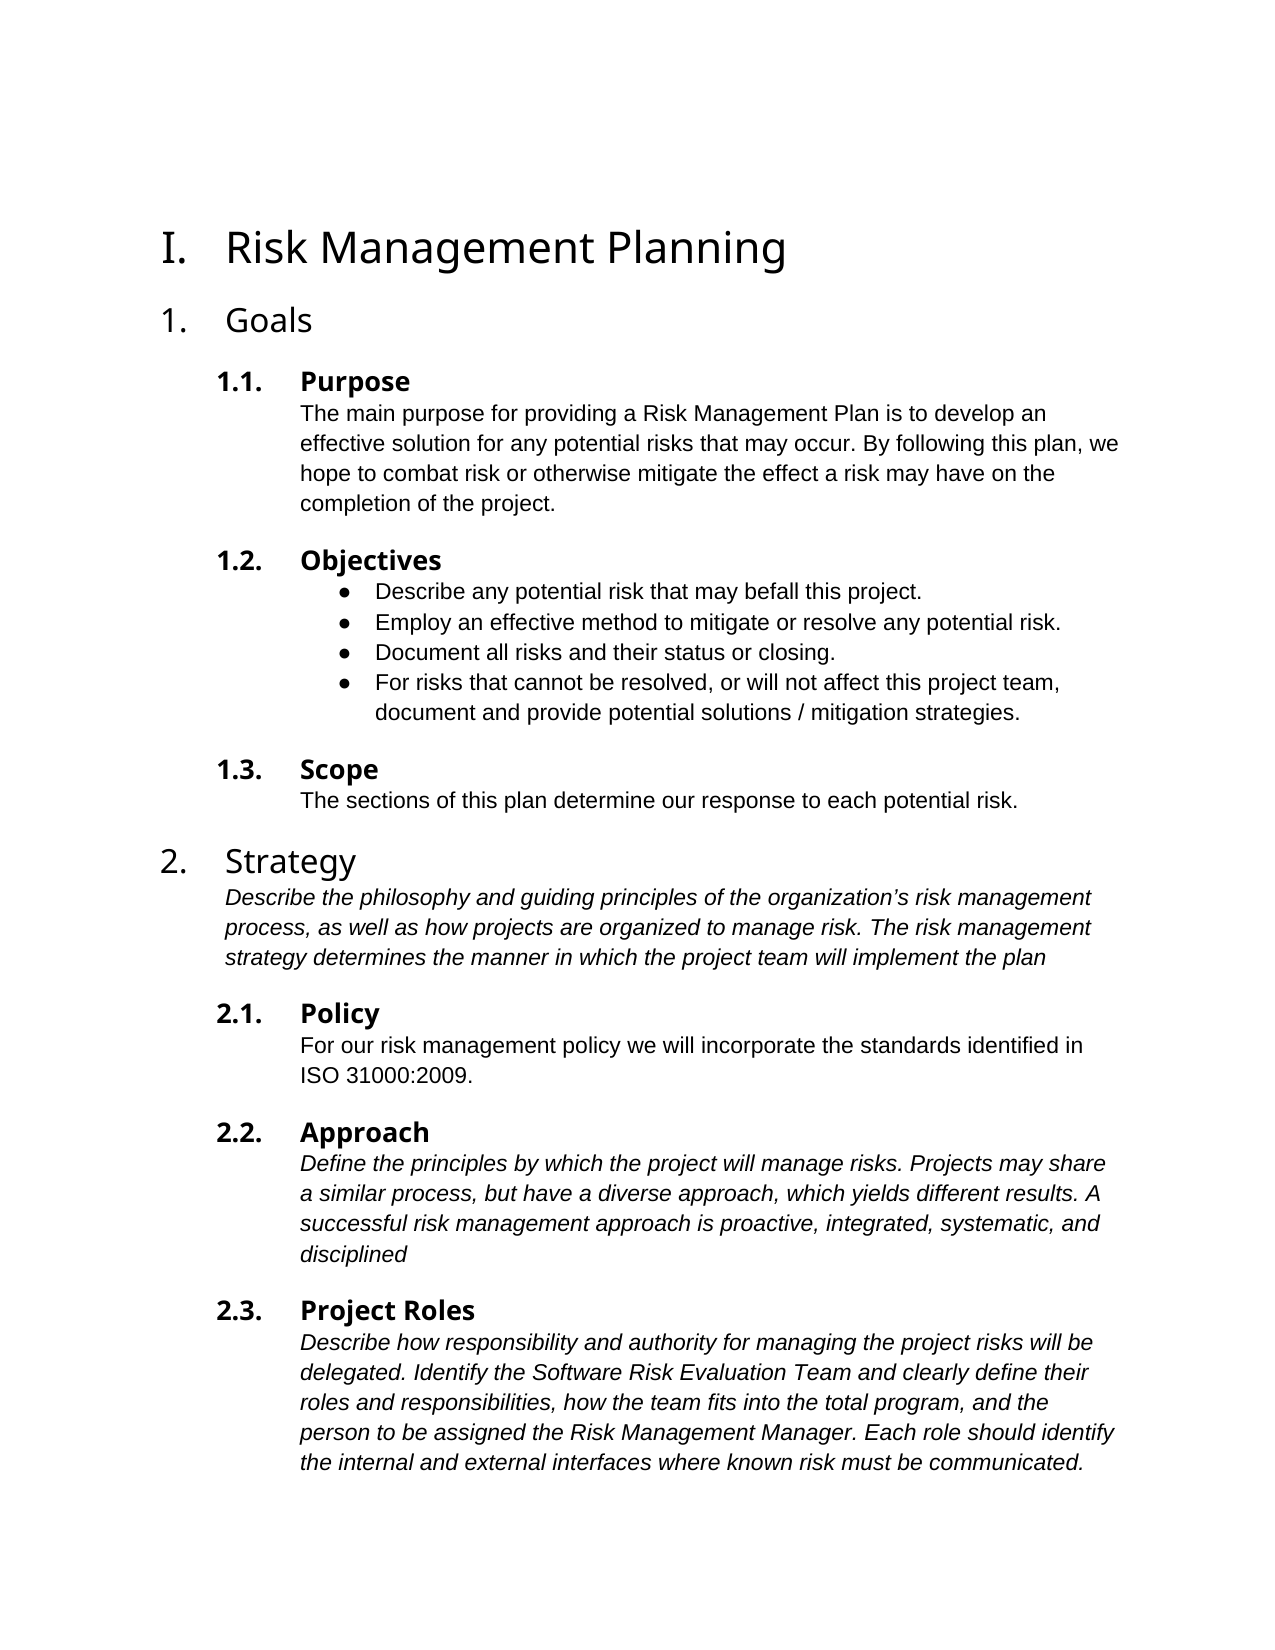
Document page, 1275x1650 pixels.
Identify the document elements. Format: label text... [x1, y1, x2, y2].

subtitle Approach [262, 1113, 1125, 1150]
title Risk Management Planning [187, 216, 1125, 276]
text Describe the philosophy and guiding principles of the organization’s risk management process, as well as how projects are organized to manage risk. The risk management strategy determines the manner in which the project team will implement the plan [225, 883, 1125, 970]
list Employ an effective method to mitigate or resolve any potential risk. [337, 608, 1125, 635]
subtitle Objectives [262, 541, 1125, 578]
list For risks that cannot be resolved, or will not affect this project team, document and provide potential solutions / mitigation strategies. [337, 669, 1125, 726]
text Describe how responsibility and authority for managing the project risks will be delegated. Identify the Software Risk Evaluation Team and clearly define their roles and responsibilities, how the team fits into the total program, and the person to be assigned the Risk Management Manager. Each role should identify the internal and external interfaces where known risk must be communicated. [300, 1328, 1125, 1476]
subtitle Strategy [187, 838, 1125, 883]
subtitle Policy [262, 995, 1125, 1032]
text Define the principles by which the project will manage risks. Projects may share a similar process, but have a diverse approach, which yields different results. A successful risk management approach is proactive, integrated, systematic, and disciplined [300, 1150, 1125, 1267]
list Document all risks and their status or closing. [337, 639, 1125, 665]
subtitle Scope [262, 750, 1125, 787]
subtitle Project Roles [262, 1292, 1125, 1328]
text For our risk management policy we will incorporate the standards identified in ISO 31000:2009. [300, 1032, 1125, 1088]
list Describe any potential risk that may befall this project. [337, 578, 1125, 605]
text The sections of this plan determine our response to each potential risk. [300, 787, 1125, 813]
text The main purpose for providing a Risk Management Plan is to develop an effective solution for any potential risks that may occur. By following this plan, we hope to combat risk or otherwise mitigate the effect a risk may have on the completion of the project. [300, 400, 1125, 517]
subtitle Purpose [262, 363, 1125, 400]
subtitle Goals [187, 297, 1125, 342]
